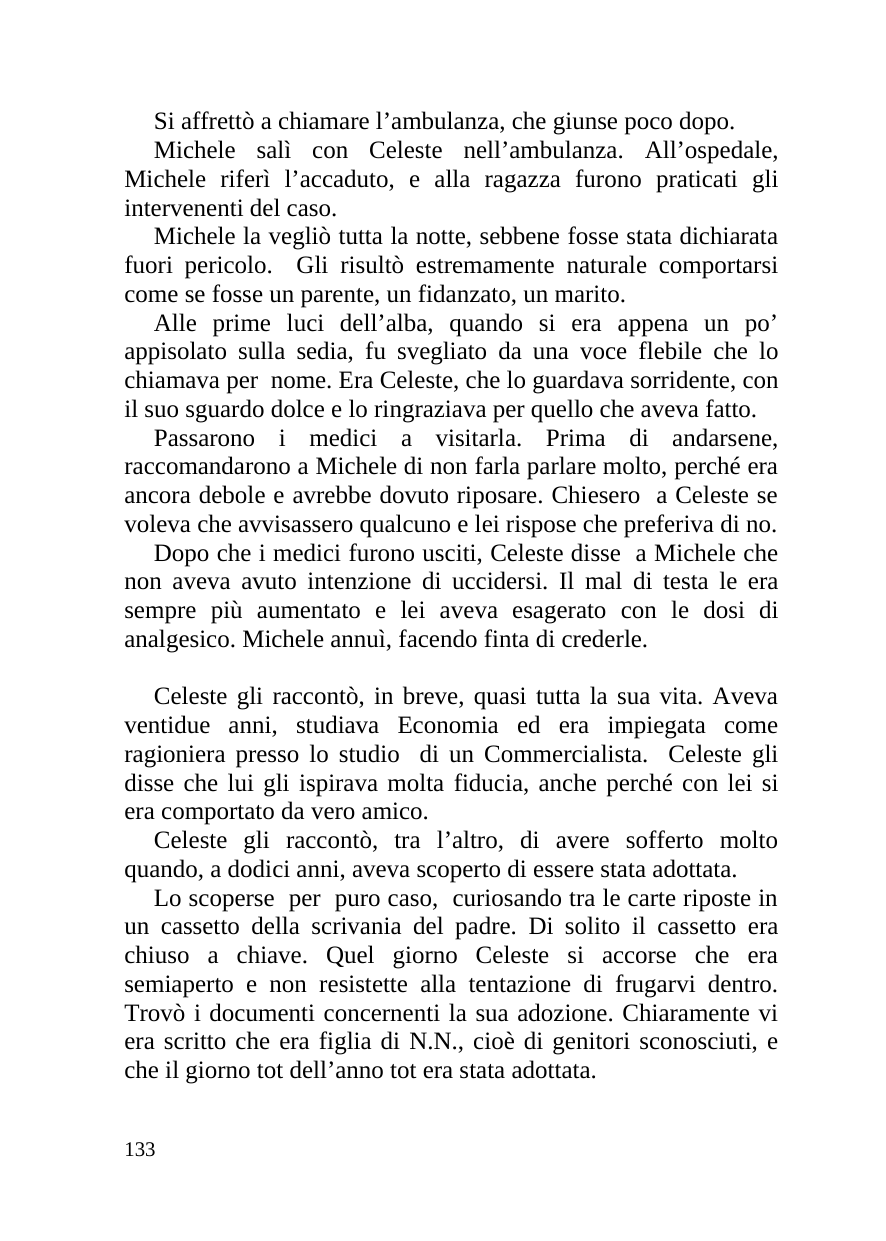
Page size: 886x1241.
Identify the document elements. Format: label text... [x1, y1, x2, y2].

text Celeste gli raccontò, tra l’altro, di avere sofferto molto quando, a dodici anni, aveva scoperto di essere stata adottata. [124, 825, 779, 883]
text Passarono i medici a visitarla. Prima di andarsene, raccomandarono a Michele di non farla parlare molto, perché era ancora debole e avrebbe dovuto riposare. Chiesero a Celeste se voleva che avvisassero qualcuno e lei rispose che preferiva di no. [124, 423, 779, 538]
text Celeste gli raccontò, in breve, quasi tutta la sua vita. Aveva ventidue anni, studiava Economia ed era impiegata come ragioniera presso lo studio di un Commercialista. Celeste gli disse che lui gli ispirava molta fiducia, anche perché con lei si era comportato da vero amico. [124, 681, 779, 825]
text Lo scoperse per puro caso, curiosando tra le carte riposte in un cassetto della scrivania del padre. Di solito il cassetto era chiuso a chiave. Quel giorno Celeste si accorse che era semiaperto e non resistette alla tentazione di frugarvi dentro. Trovò i documenti concernenti la sua adozione. Chiaramente vi era scritto che era figlia di N.N., cioè di genitori sconosciuti, e che il giorno tot dell’anno tot era stata adottata. [124, 883, 779, 1084]
text Michele la vegliò tutta la notte, sebbene fosse stata dichiarata fuori pericolo. Gli risultò estremamente naturale comportarsi come se fosse un parente, un fidanzato, un marito. [124, 221, 779, 308]
text Alle prime luci dell’alba, quando si era appena un po’ appisolato sulla sedia, fu svegliato da una voce flebile che lo chiamava per nome. Era Celeste, che lo guardava sorridente, con il suo sguardo dolce e lo ringraziava per quello che aveva fatto. [124, 308, 779, 423]
text Michele salì con Celeste nell’ambulanza. All’ospedale, Michele riferì l’accaduto, e alla ragazza furono praticati gli intervenenti del caso. [124, 135, 779, 221]
text Si affrettò a chiamare l’ambulanza, che giunse poco dopo. [124, 106, 779, 135]
text Dopo che i medici furono usciti, Celeste disse a Michele che non aveva avuto intenzione di uccidersi. Il mal di testa le era sempre più aumentato e lei aveva esagerato con le dosi di analgesico. Michele annuì, facendo finta di crederle. [124, 538, 779, 653]
